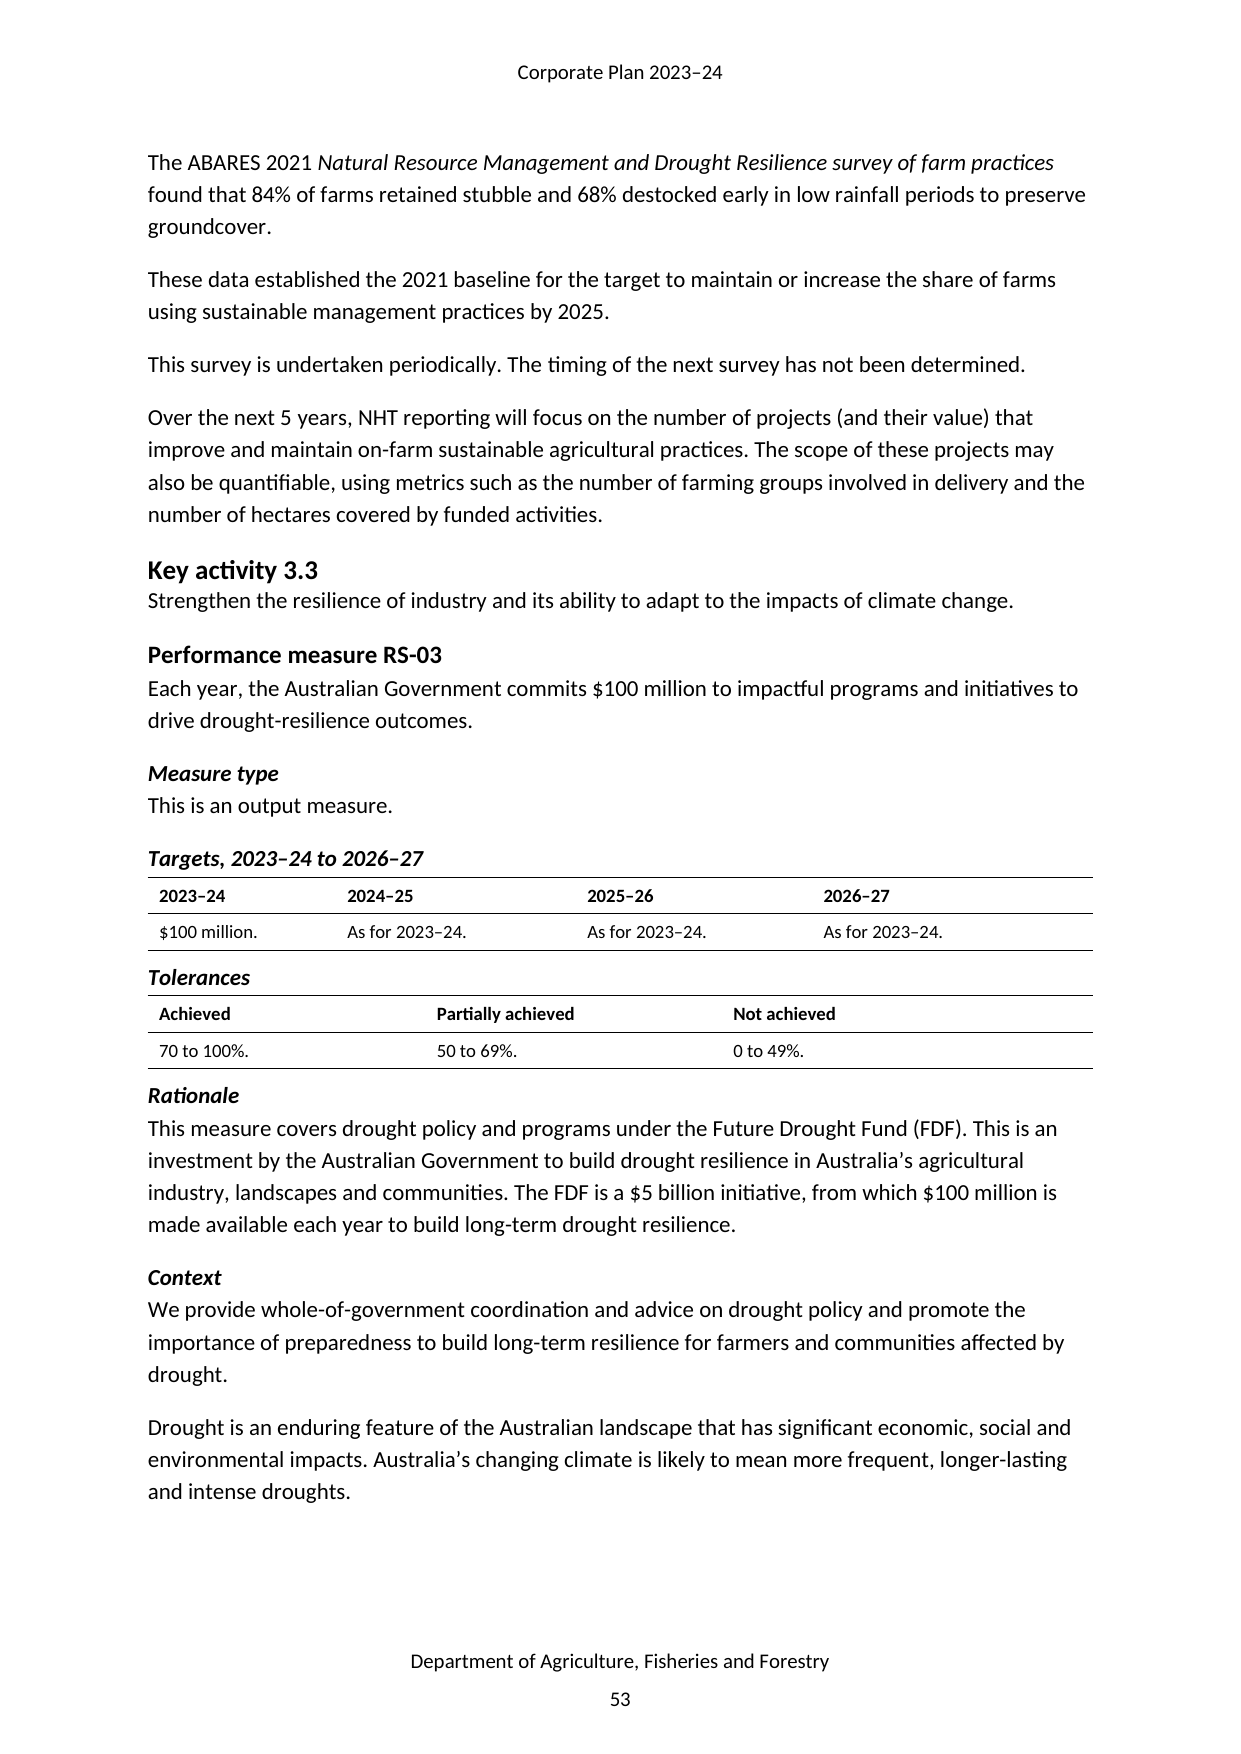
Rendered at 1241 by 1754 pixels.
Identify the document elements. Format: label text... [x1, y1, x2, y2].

table_header Partially achieved [425, 996, 722, 1032]
table_cell As for 2023–24. [812, 914, 1092, 949]
text Strengthen the resilience of industry and its ability to adapt to the impacts of climate change. [148, 586, 1092, 614]
table_cell As for 2023–24. [336, 914, 576, 949]
subtitle Measure type [148, 759, 1092, 787]
text The ABARES 2021 Natural Resource Management and Drought Resilience survey of farm practices found that 84% of farms retained stubble and 68% destocked early in low rainfall periods to preserve groundcover. [148, 148, 1092, 240]
subtitle Rationale [148, 1082, 1092, 1110]
table_header 2024–25 [336, 878, 576, 913]
table_cell As for 2023–24. [576, 914, 812, 949]
table_header Achieved [148, 996, 425, 1032]
table_cell 0 to 49%. [722, 1033, 1092, 1068]
table_header Not achieved [722, 996, 1092, 1032]
subtitle Targets, 2023–24 to 2026–27 [148, 844, 1092, 872]
table_cell 70 to 100%. [148, 1033, 425, 1068]
text These data established the 2021 baseline for the target to maintain or increase the share of farms using sustainable management practices by 2025. [148, 265, 1092, 325]
table_cell $100 million. [148, 914, 336, 949]
table_header 2026–27 [812, 878, 1092, 913]
text Each year, the Australian Government commits $100 million to impactful programs and initiatives to drive drought-resilience outcomes. [148, 674, 1092, 734]
subtitle Key activity 3.3 [148, 553, 1092, 586]
table_cell 50 to 69%. [425, 1033, 722, 1068]
text This measure covers drought policy and programs under the Future Drought Fund (FDF). This is an investment by the Australian Government to build drought resilience in Australia’s agricultural industry, landscapes and communities. The FDF is a $5 billion initiative, from which $100 million is made available each year to build long-term drought resilience. [148, 1114, 1092, 1238]
subtitle Context [148, 1263, 1092, 1291]
table_header 2025–26 [576, 878, 812, 913]
text We provide whole-of-government coordination and advice on drought policy and promote the importance of preparedness to build long-term resilience for farmers and communities affected by drought. [148, 1296, 1092, 1388]
table_header 2023–24 [148, 878, 336, 913]
text Over the next 5 years, NHT reporting will focus on the number of projects (and their value) that improve and maintain on-farm sustainable agricultural practices. The scope of these projects may also be quantifiable, using metrics such as the number of farming groups involved in delivery and the number of hectares covered by funded activities. [148, 403, 1092, 528]
text This survey is undertaken periodically. The timing of the next survey has not been determined. [148, 350, 1092, 378]
text This is an output measure. [148, 791, 1092, 819]
subtitle Tolerances [148, 963, 1092, 991]
text Drought is an enduring feature of the Australian landscape that has significant economic, social and environmental impacts. Australia’s changing climate is likely to mean more frequent, longer-lasting and intense droughts. [148, 1413, 1092, 1505]
subtitle Performance measure RS-03 [148, 639, 1092, 669]
